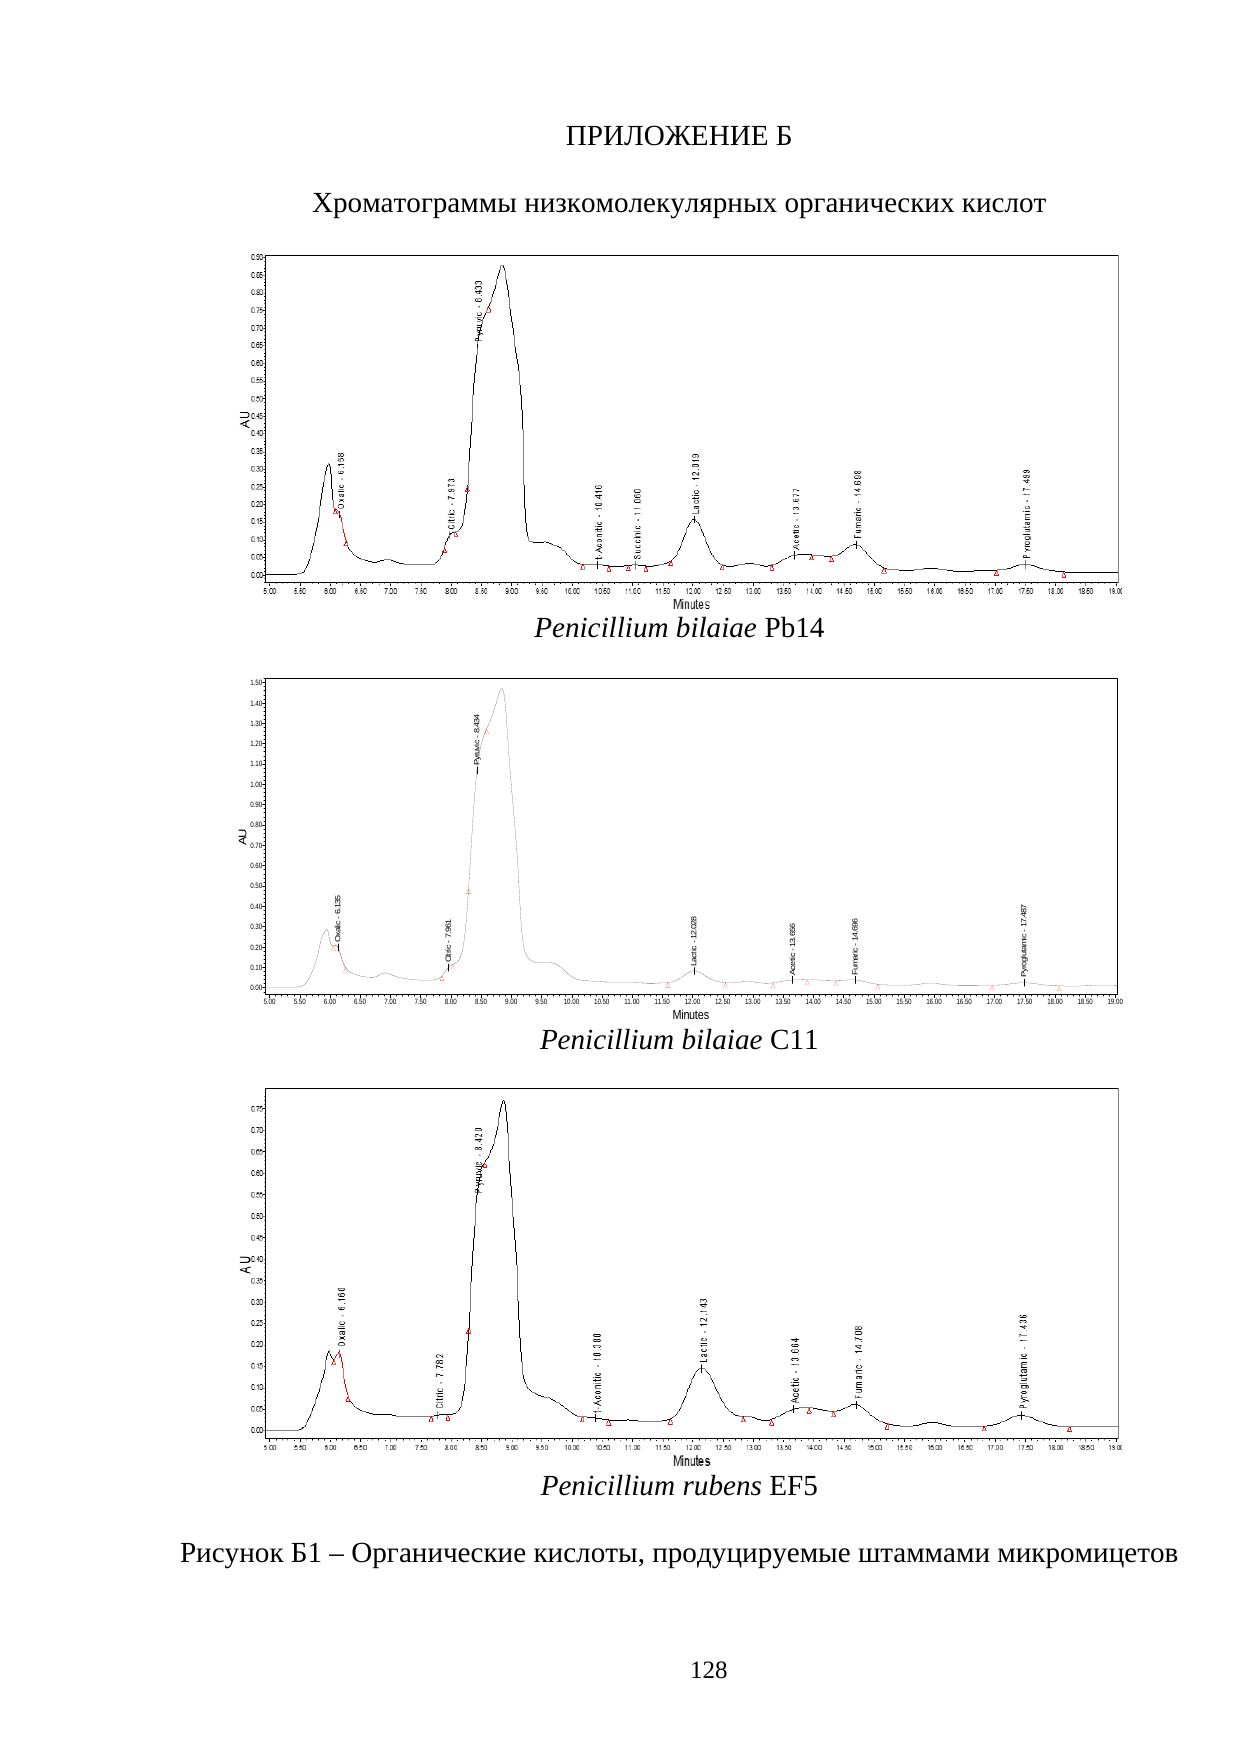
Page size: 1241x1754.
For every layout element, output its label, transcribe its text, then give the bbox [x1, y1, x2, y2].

text Penicillium bilaiae C11 [177, 1022, 1181, 1055]
text Penicillium rubens EF5 [177, 1468, 1181, 1502]
text ПРИЛОЖЕНИЕ Б [177, 118, 1181, 152]
picture [236, 252, 1123, 611]
text Хроматограммы низкомолекулярных органических кислот [177, 185, 1181, 219]
picture [236, 1088, 1123, 1469]
text Рисунок Б1 – Органические кислоты, продуцируемые штаммами микромицетов [177, 1536, 1181, 1569]
text Penicillium bilaiae Pb14 [177, 611, 1181, 644]
